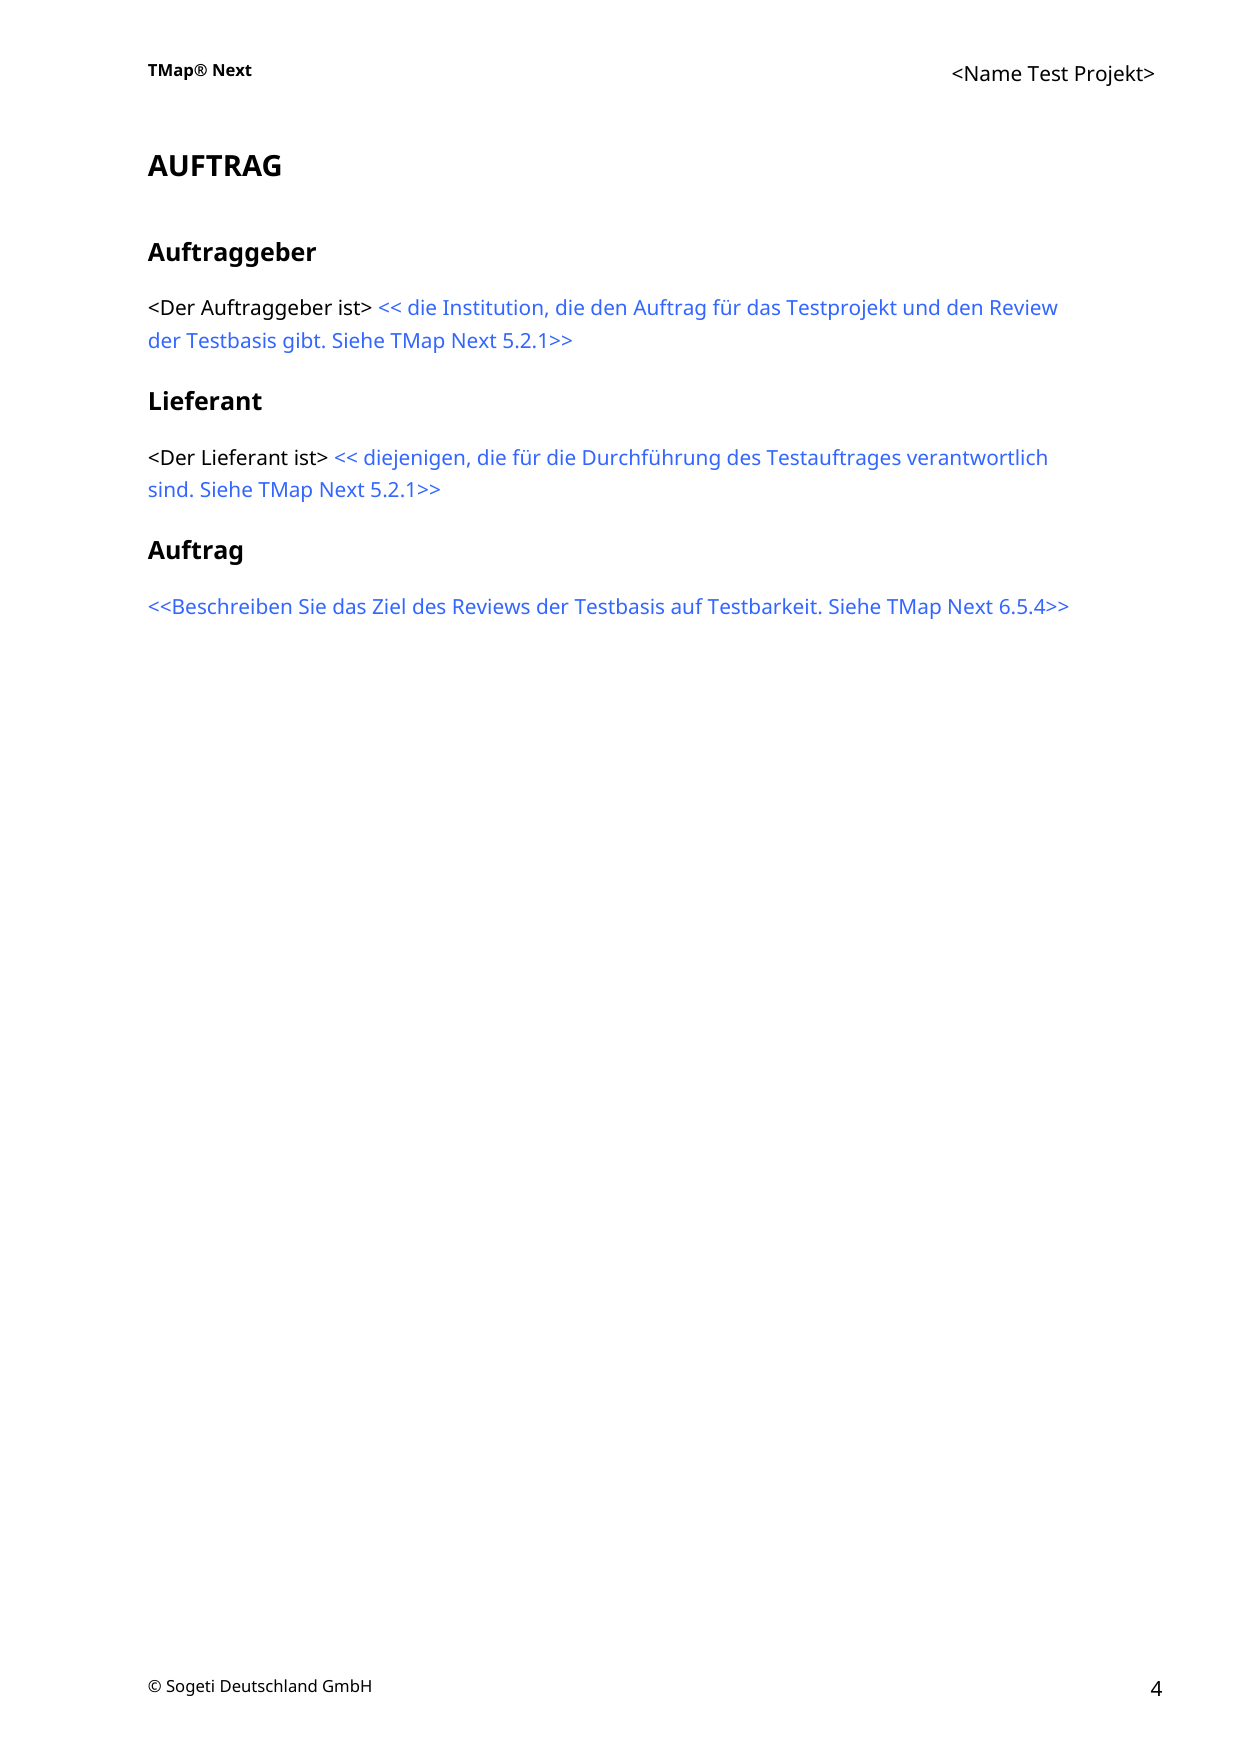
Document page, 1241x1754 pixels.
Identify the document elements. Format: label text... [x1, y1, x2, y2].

text <Der Auftraggeber ist> << die Institution, die den Auftrag für das Testprojekt und den Review der Testbasis gibt. Siehe TMap Next 5.2.1>> [148, 293, 1093, 354]
subtitle Auftrag [148, 145, 1093, 184]
text <<Beschreiben Sie das Ziel des Reviews der Testbasis auf Testbarkeit. Siehe TMap Next 6.5.4>> [148, 592, 1093, 621]
text <Der Lieferant ist> << diejenigen, die für die Durchführung des Testauftrages verantwortlich sind. Siehe TMap Next 5.2.1>> [148, 443, 1093, 504]
subtitle Auftrag [148, 533, 1093, 567]
subtitle Lieferant [148, 384, 1093, 418]
subtitle Auftraggeber [148, 234, 1093, 268]
